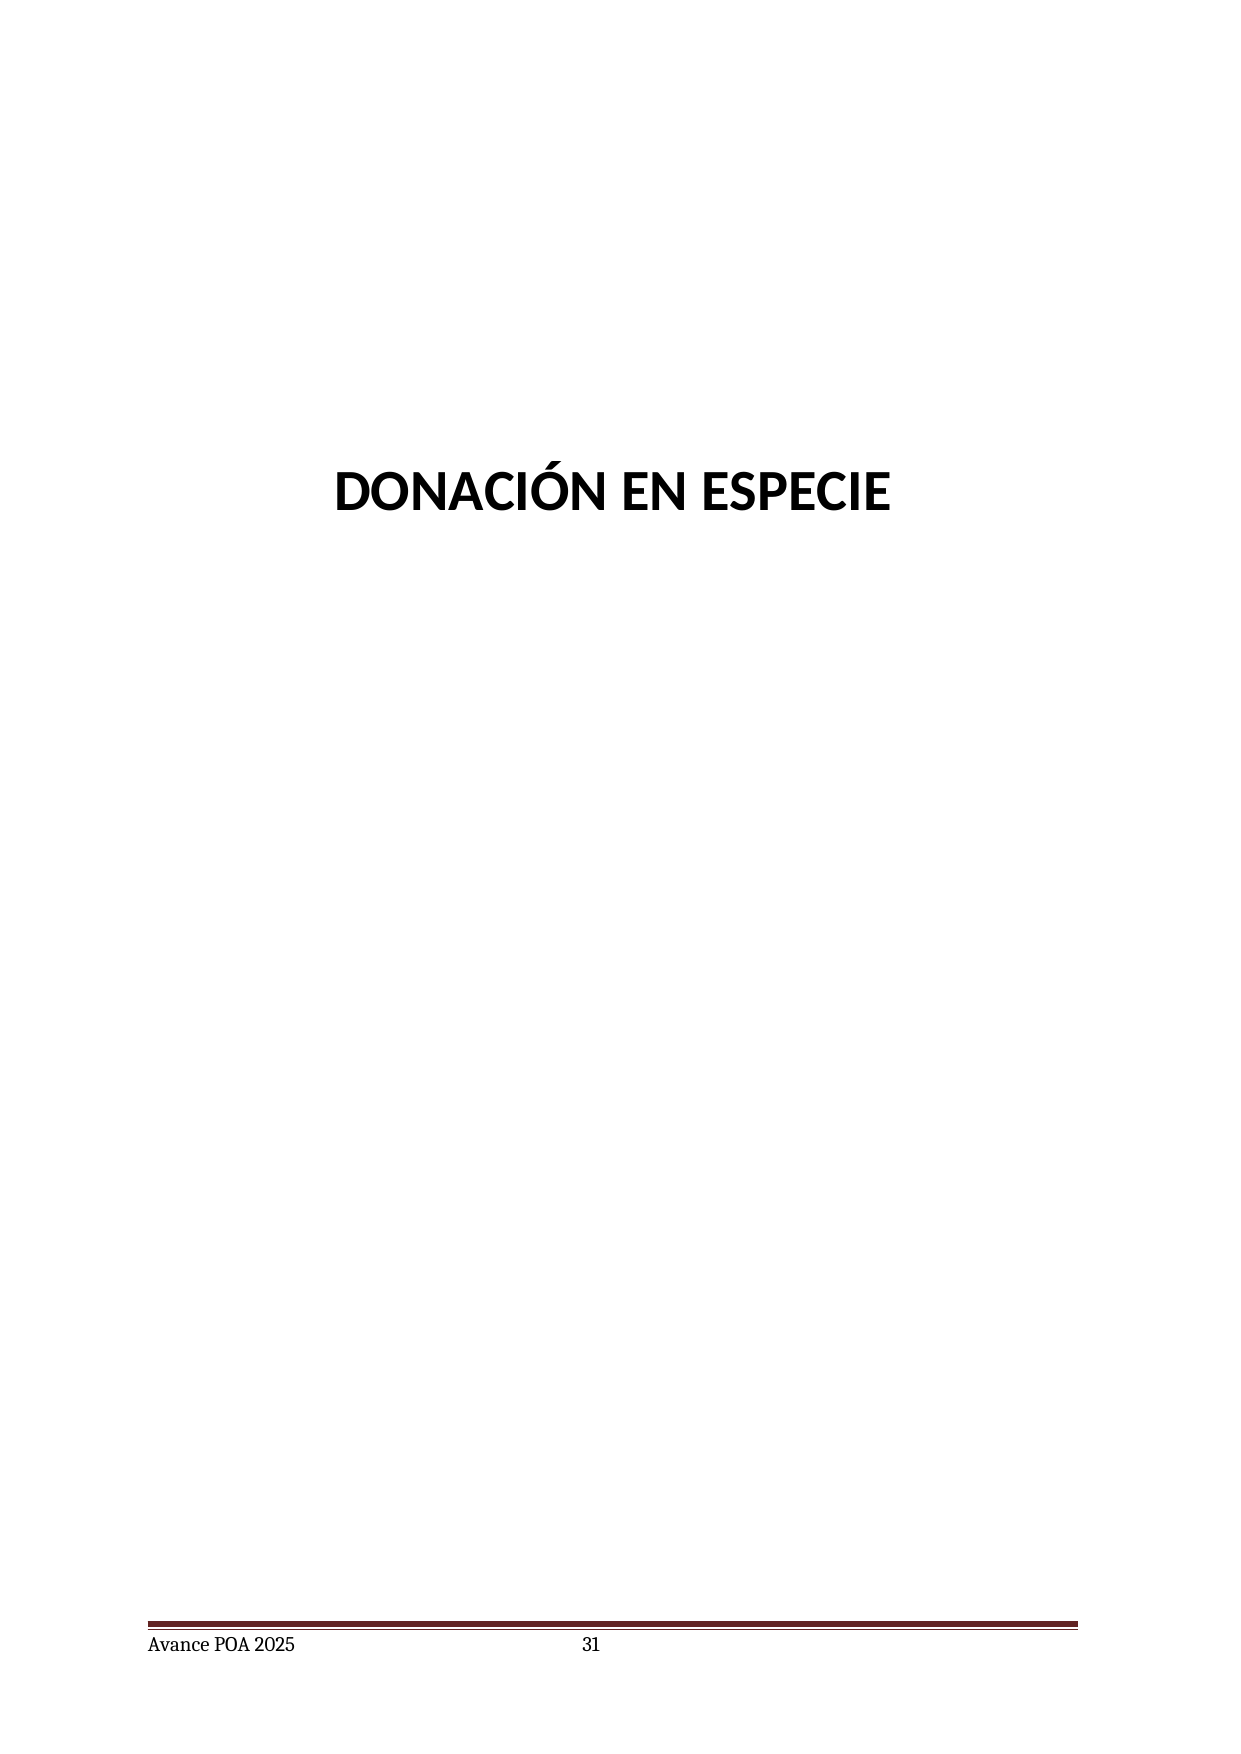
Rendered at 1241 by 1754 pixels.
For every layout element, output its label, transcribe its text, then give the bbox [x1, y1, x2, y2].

text DONACIÓN EN ESPECIE [148, 453, 1078, 525]
